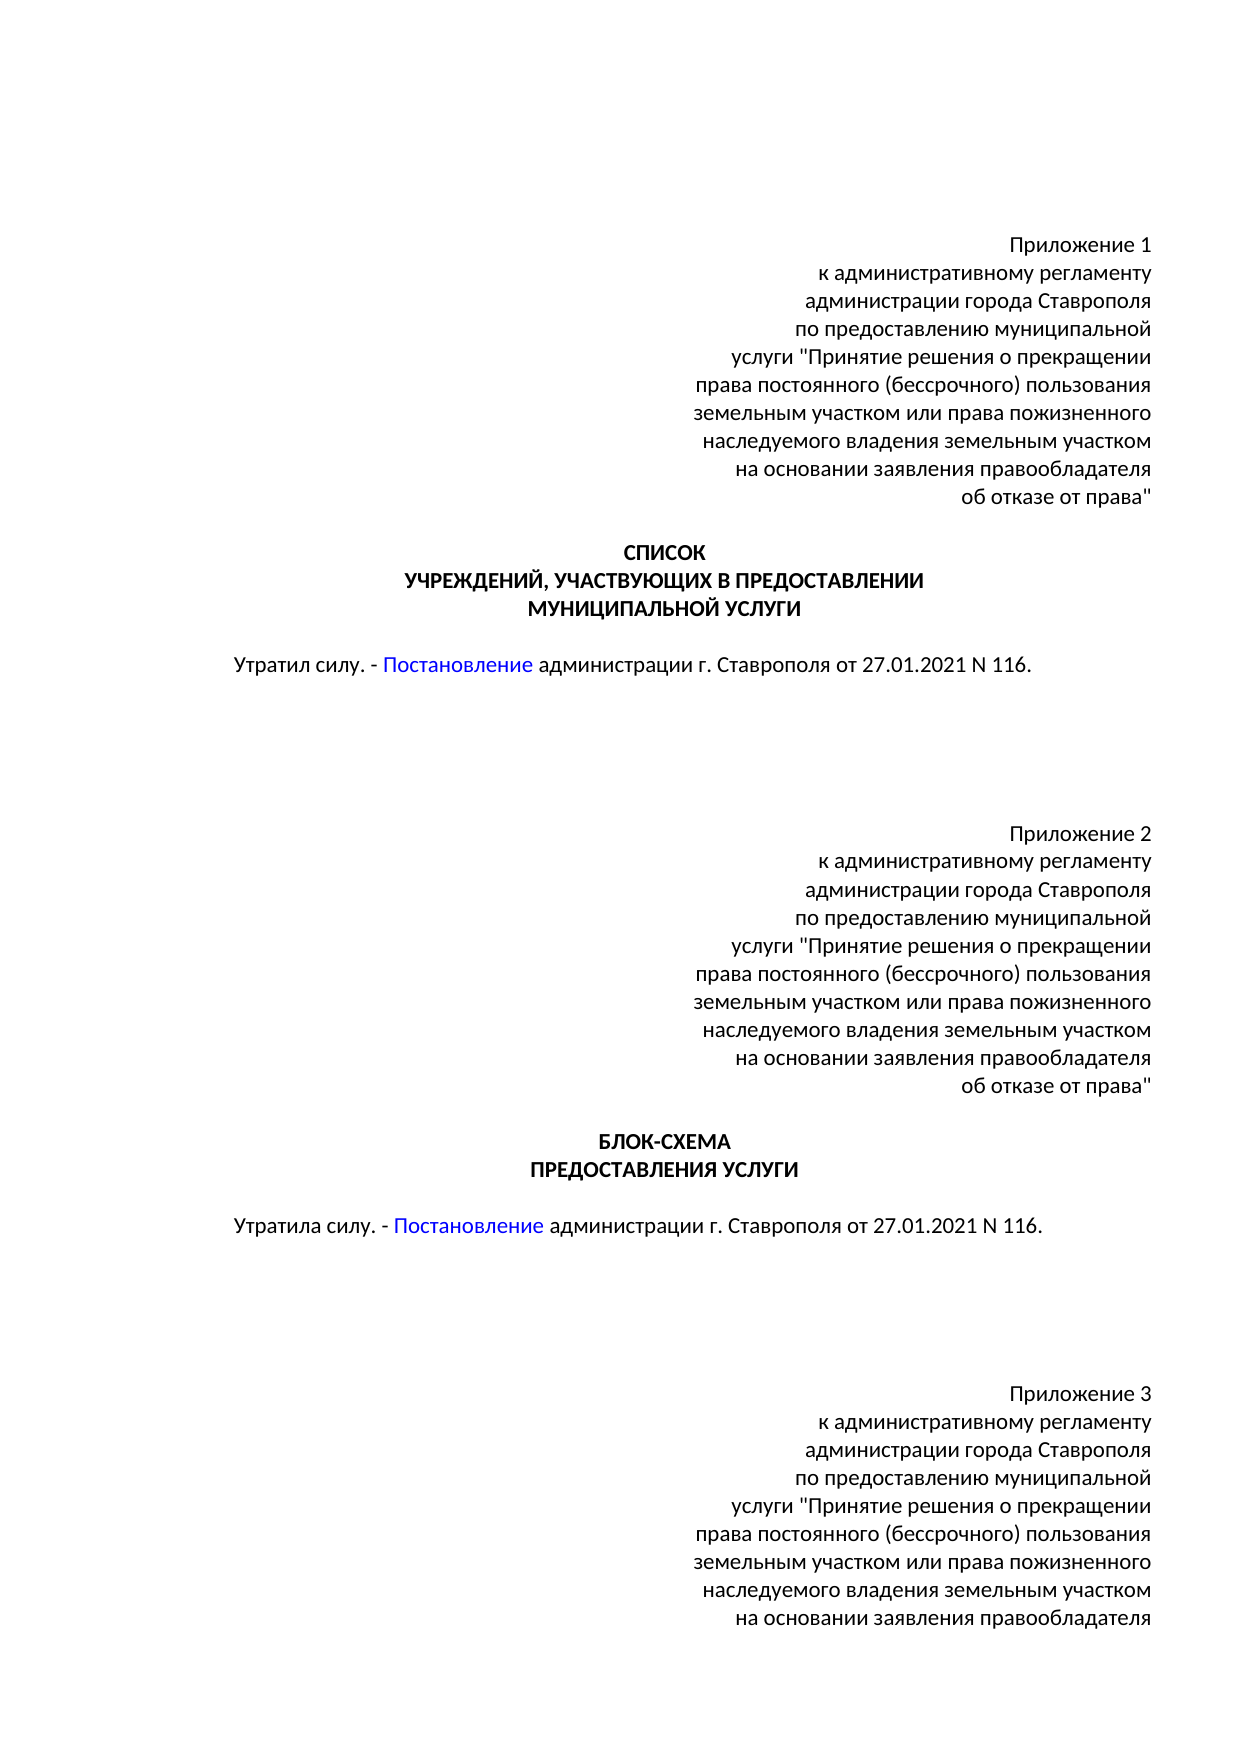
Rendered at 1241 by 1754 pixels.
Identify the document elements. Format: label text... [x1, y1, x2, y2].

text услуги "Принятие решения о прекращении [177, 931, 1152, 959]
text на основании заявления правообладателя [177, 1043, 1152, 1071]
title ПРЕДОСТАВЛЕНИЯ УСЛУГИ [177, 1155, 1152, 1183]
text об отказе от права" [177, 1071, 1152, 1099]
text земельным участком или права пожизненного [177, 1547, 1152, 1575]
text администрации города Ставрополя [177, 1435, 1152, 1463]
text права постоянного (бессрочного) пользования [177, 959, 1152, 987]
text администрации города Ставрополя [177, 286, 1152, 314]
text на основании заявления правообладателя [177, 1603, 1152, 1631]
text наследуемого владения земельным участком [177, 1015, 1152, 1043]
text Приложение 1 [177, 230, 1152, 258]
text Утратил силу. - Постановление администрации г. Ставрополя от 27.01.2021 N 116. [177, 651, 1152, 678]
text к административному регламенту [177, 258, 1152, 286]
title УЧРЕЖДЕНИЙ, УЧАСТВУЮЩИХ В ПРЕДОСТАВЛЕНИИ [177, 566, 1152, 594]
title МУНИЦИПАЛЬНОЙ УСЛУГИ [177, 594, 1152, 622]
text по предоставлению муниципальной [177, 314, 1152, 342]
text об отказе от права" [177, 482, 1152, 510]
text на основании заявления правообладателя [177, 454, 1152, 482]
text к административному регламенту [177, 1407, 1152, 1435]
text услуги "Принятие решения о прекращении [177, 1491, 1152, 1519]
text услуги "Принятие решения о прекращении [177, 342, 1152, 370]
text земельным участком или права пожизненного [177, 987, 1152, 1015]
title СПИСОК [177, 538, 1152, 566]
text Приложение 2 [177, 819, 1152, 847]
text наследуемого владения земельным участком [177, 1575, 1152, 1603]
text земельным участком или права пожизненного [177, 398, 1152, 426]
text Утратила силу. - Постановление администрации г. Ставрополя от 27.01.2021 N 116. [177, 1211, 1152, 1239]
text по предоставлению муниципальной [177, 903, 1152, 931]
text администрации города Ставрополя [177, 875, 1152, 903]
title БЛОК-СХЕМА [177, 1127, 1152, 1155]
text права постоянного (бессрочного) пользования [177, 1519, 1152, 1547]
text Приложение 3 [177, 1379, 1152, 1407]
text наследуемого владения земельным участком [177, 426, 1152, 454]
text к административному регламенту [177, 847, 1152, 875]
text по предоставлению муниципальной [177, 1463, 1152, 1491]
text права постоянного (бессрочного) пользования [177, 370, 1152, 398]
